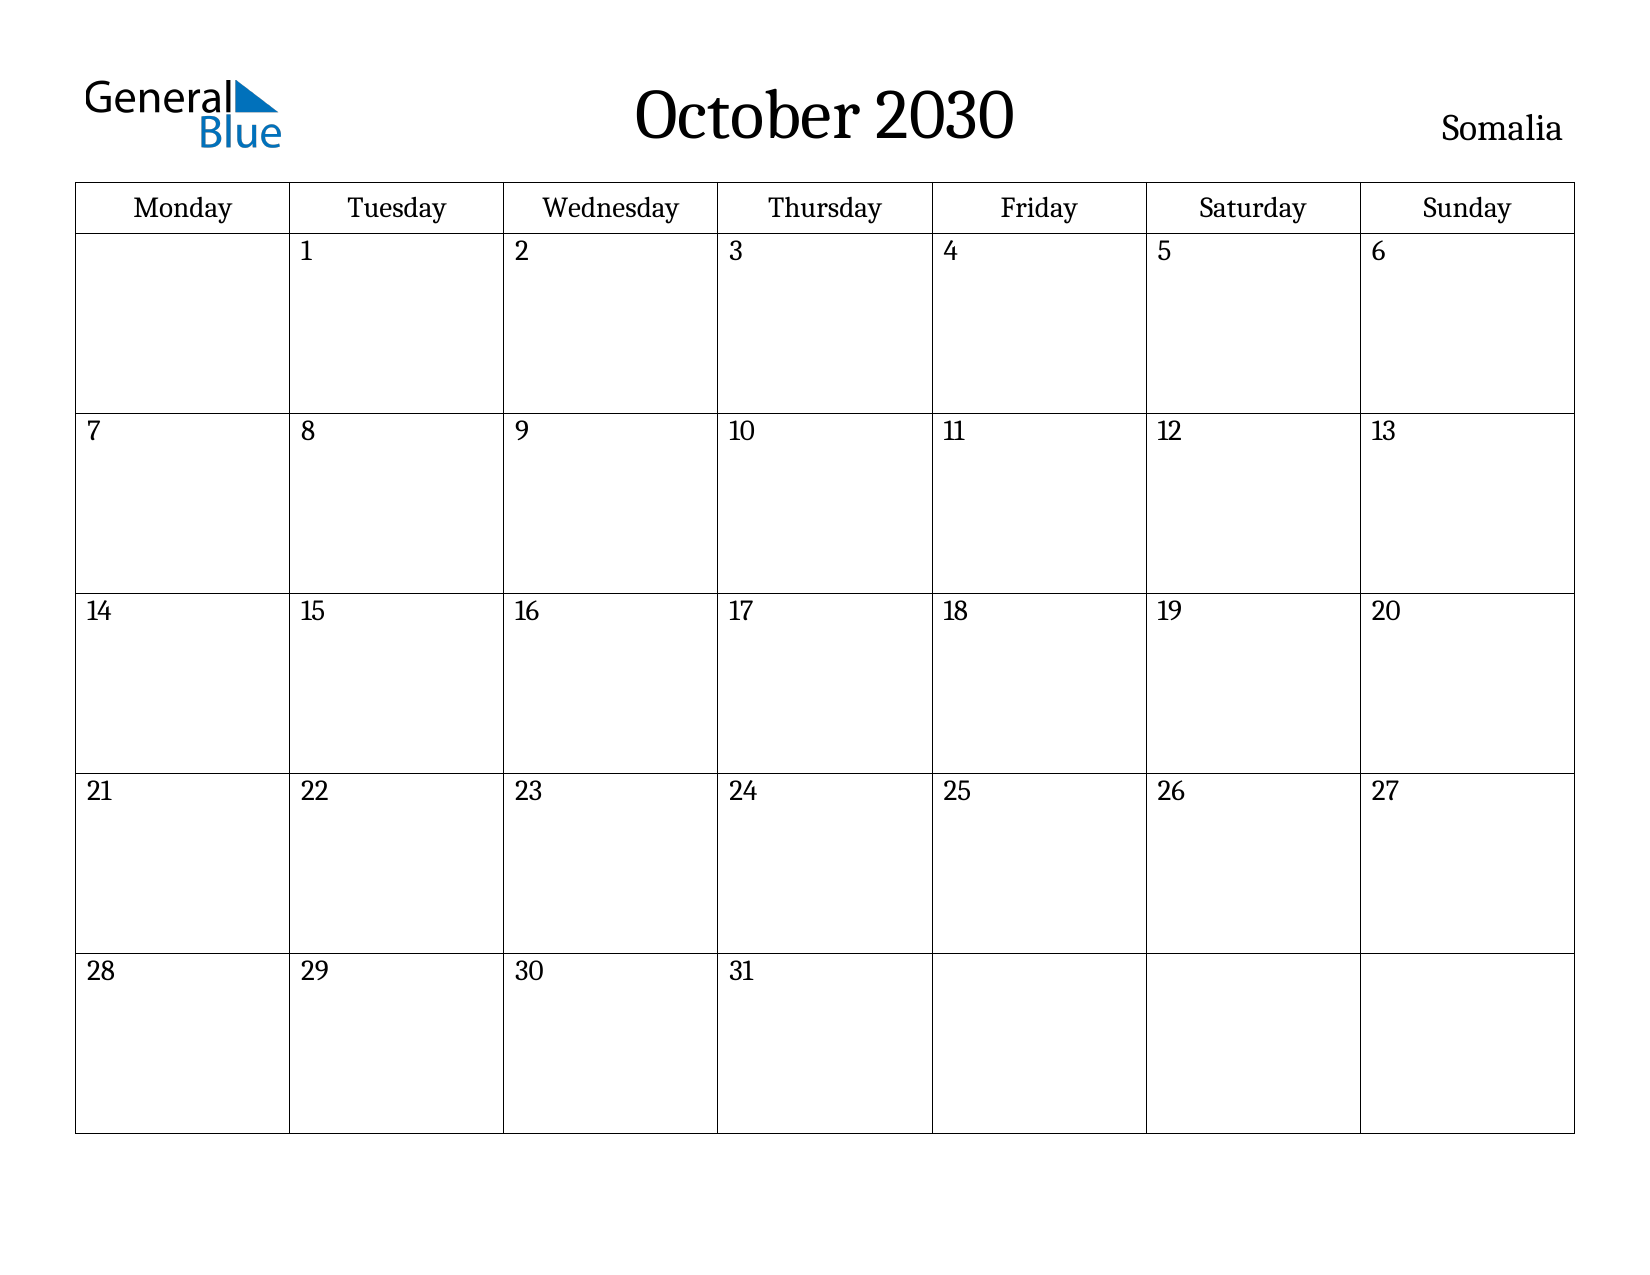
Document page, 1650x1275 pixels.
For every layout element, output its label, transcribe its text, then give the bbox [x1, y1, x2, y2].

table_cell [290, 627, 503, 773]
table_cell [76, 627, 289, 773]
table_cell 29 [290, 954, 503, 987]
table_cell 16 [504, 594, 717, 627]
table_cell [76, 808, 289, 953]
table_cell 6 [1361, 234, 1574, 267]
table_cell Monday [76, 183, 289, 233]
table_cell 10 [718, 414, 932, 447]
table_cell 21 [76, 774, 289, 807]
table_cell [76, 988, 289, 1133]
table_cell 17 [718, 594, 932, 627]
table_cell [1147, 988, 1360, 1133]
table_cell 20 [1361, 594, 1574, 627]
table_cell 15 [290, 594, 503, 627]
table_cell [504, 448, 717, 593]
picture [86, 80, 281, 148]
table_cell [933, 267, 1146, 413]
table_cell Friday [933, 183, 1146, 233]
table_header Somalia [1146, 75, 1574, 182]
table_cell [718, 448, 932, 593]
table_cell 1 [290, 234, 503, 267]
table_cell 25 [933, 774, 1146, 807]
table_cell 9 [504, 414, 717, 447]
table_cell [718, 627, 932, 773]
table_header October 2030 [504, 75, 1146, 182]
table_cell 4 [933, 234, 1146, 267]
table_cell [1147, 627, 1360, 773]
table_cell Sunday [1361, 183, 1574, 233]
table_cell Saturday [1147, 183, 1360, 233]
table_cell 18 [933, 594, 1146, 627]
table_cell [1147, 267, 1360, 413]
table_cell [1361, 988, 1574, 1133]
table_cell 11 [933, 414, 1146, 447]
table_cell 7 [76, 414, 289, 447]
table_cell [933, 808, 1146, 953]
table_cell Thursday [718, 183, 932, 233]
table_cell 8 [290, 414, 503, 447]
table_cell 31 [718, 954, 932, 987]
table_cell [1361, 808, 1574, 953]
table_cell [504, 267, 717, 413]
table_cell [1361, 627, 1574, 773]
table_cell [933, 988, 1146, 1133]
table_cell [504, 627, 717, 773]
table_cell 27 [1361, 774, 1574, 807]
table_cell [718, 808, 932, 953]
table_cell 13 [1361, 414, 1574, 447]
table_cell Tuesday [290, 183, 503, 233]
table_cell [933, 954, 1146, 987]
table_cell Wednesday [504, 183, 717, 233]
table_cell [504, 988, 717, 1133]
table_cell [1361, 267, 1574, 413]
table_cell [504, 808, 717, 953]
table_cell [933, 627, 1146, 773]
table_cell 14 [76, 594, 289, 627]
table_cell 3 [718, 234, 932, 267]
table_cell [290, 808, 503, 953]
table_cell [718, 988, 932, 1133]
table_cell [1361, 448, 1574, 593]
table_cell [718, 267, 932, 413]
table_cell [1147, 954, 1360, 987]
table_cell 2 [504, 234, 717, 267]
table_cell 28 [76, 954, 289, 987]
table_cell [933, 448, 1146, 593]
table_cell 30 [504, 954, 717, 987]
table_cell [1147, 448, 1360, 593]
table_cell 19 [1147, 594, 1360, 627]
table_cell [76, 234, 289, 267]
table_cell 22 [290, 774, 503, 807]
table_header [76, 75, 503, 182]
table_cell [1147, 808, 1360, 953]
table_cell 26 [1147, 774, 1360, 807]
table_cell [76, 267, 289, 413]
table_cell [290, 988, 503, 1133]
table_cell [290, 448, 503, 593]
table_cell [76, 448, 289, 593]
table_cell 5 [1147, 234, 1360, 267]
table_cell 24 [718, 774, 932, 807]
table_cell [290, 267, 503, 413]
table_cell [1361, 954, 1574, 987]
table_cell 23 [504, 774, 717, 807]
table_cell 12 [1147, 414, 1360, 447]
